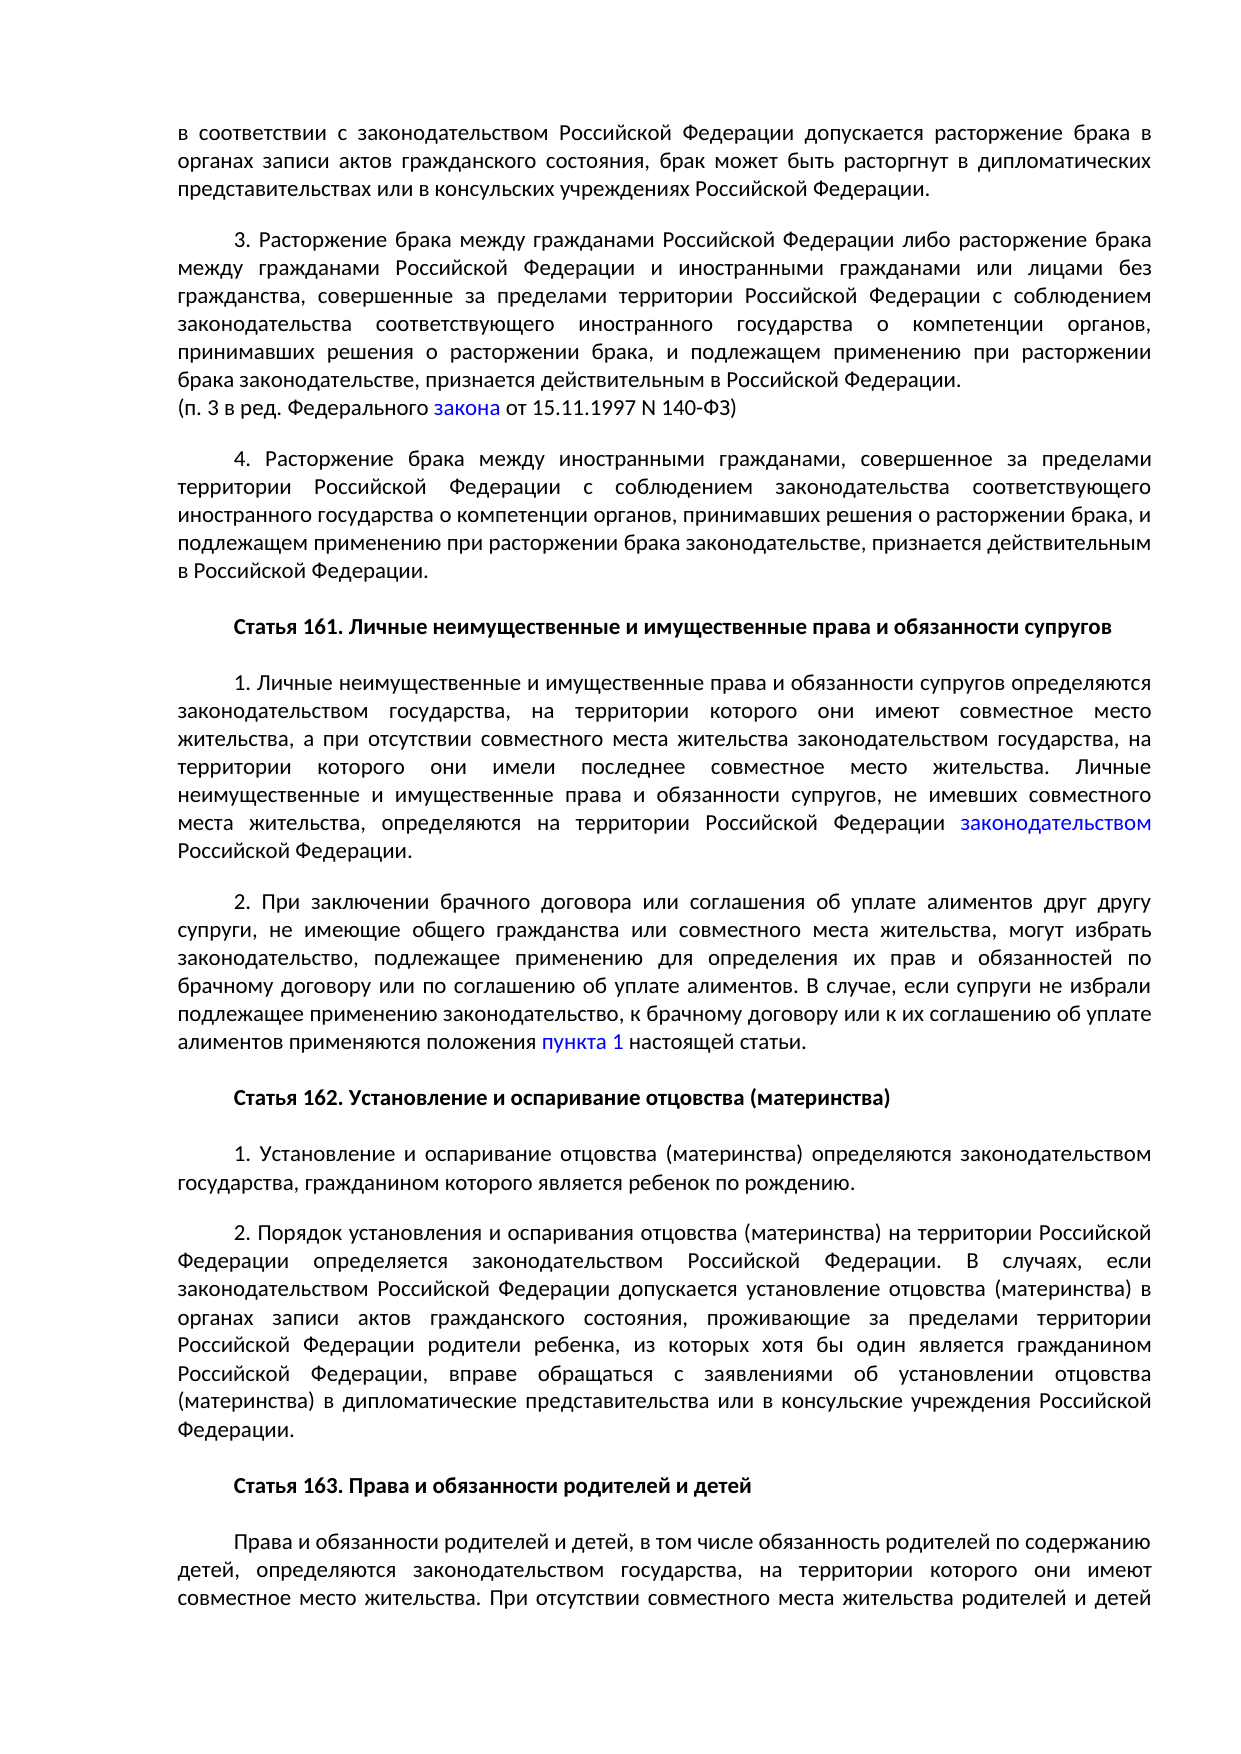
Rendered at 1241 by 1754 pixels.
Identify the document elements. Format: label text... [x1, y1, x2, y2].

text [177, 1527, 1152, 1611]
text 1. Установление и оспаривание отцовства (материнства) определяются законодательством государства, гражданином которого является ребенок по рождению. [177, 1139, 1152, 1196]
text 2. Порядок установления и оспаривания отцовства (материнства) на территории Российской Федерации определяется законодательством Российской Федерации. В случаях, если законодательством Российской Федерации допускается установление отцовства (материнства) в органах записи актов гражданского состояния, проживающие за пределами территории Российской Федерации родители ребенка, из которых хотя бы один является гражданином Российской Федерации, вправе обращаться с заявлениями об установлении отцовства (материнства) в дипломатические представительства или в консульские учреждения Российской Федерации. [177, 1218, 1152, 1443]
title Статья 161. Личные неимущественные и имущественные права и обязанности супругов [177, 612, 1152, 640]
title Статья 162. Установление и оспаривание отцовства (материнства) [177, 1083, 1152, 1112]
text 4. Расторжение брака между иностранными гражданами, совершенное за пределами территории Российской Федерации с соблюдением законодательства соответствующего иностранного государства о компетенции органов, принимавших решения о расторжении брака, и подлежащем применению при расторжении брака законодательстве, признается действительным в Российской Федерации. [177, 444, 1152, 584]
text 2. При заключении брачного договора или соглашения об уплате алиментов друг другу супруги, не имеющие общего гражданства или совместного места жительства, могут избрать законодательство, подлежащее применению для определения их прав и обязанностей по брачному договору или по соглашению об уплате алиментов. В случае, если супруги не избрали подлежащее применению законодательство, к брачному договору или к их соглашению об уплате алиментов применяются положения пункта 1 настоящей статьи. [177, 887, 1152, 1056]
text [177, 118, 1152, 202]
text (п. 3 в ред. Федерального закона от 15.11.1997 N 140-ФЗ) [177, 393, 1152, 421]
text 3. Расторжение брака между гражданами Российской Федерации либо расторжение брака между гражданами Российской Федерации и иностранными гражданами или лицами без гражданства, совершенные за пределами территории Российской Федерации с соблюдением законодательства соответствующего иностранного государства о компетенции органов, принимавших решения о расторжении брака, и подлежащем применению при расторжении брака законодательстве, признается действительным в Российской Федерации. [177, 225, 1152, 393]
text 1. Личные неимущественные и имущественные права и обязанности супругов определяются законодательством государства, на территории которого они имеют совместное место жительства, а при отсутствии совместного места жительства законодательством государства, на территории которого они имели последнее совместное место жительства. Личные неимущественные и имущественные права и обязанности супругов, не имевших совместного места жительства, определяются на территории Российской Федерации законодательством Российской Федерации. [177, 668, 1152, 864]
title Статья 163. Права и обязанности родителей и детей [177, 1471, 1152, 1499]
